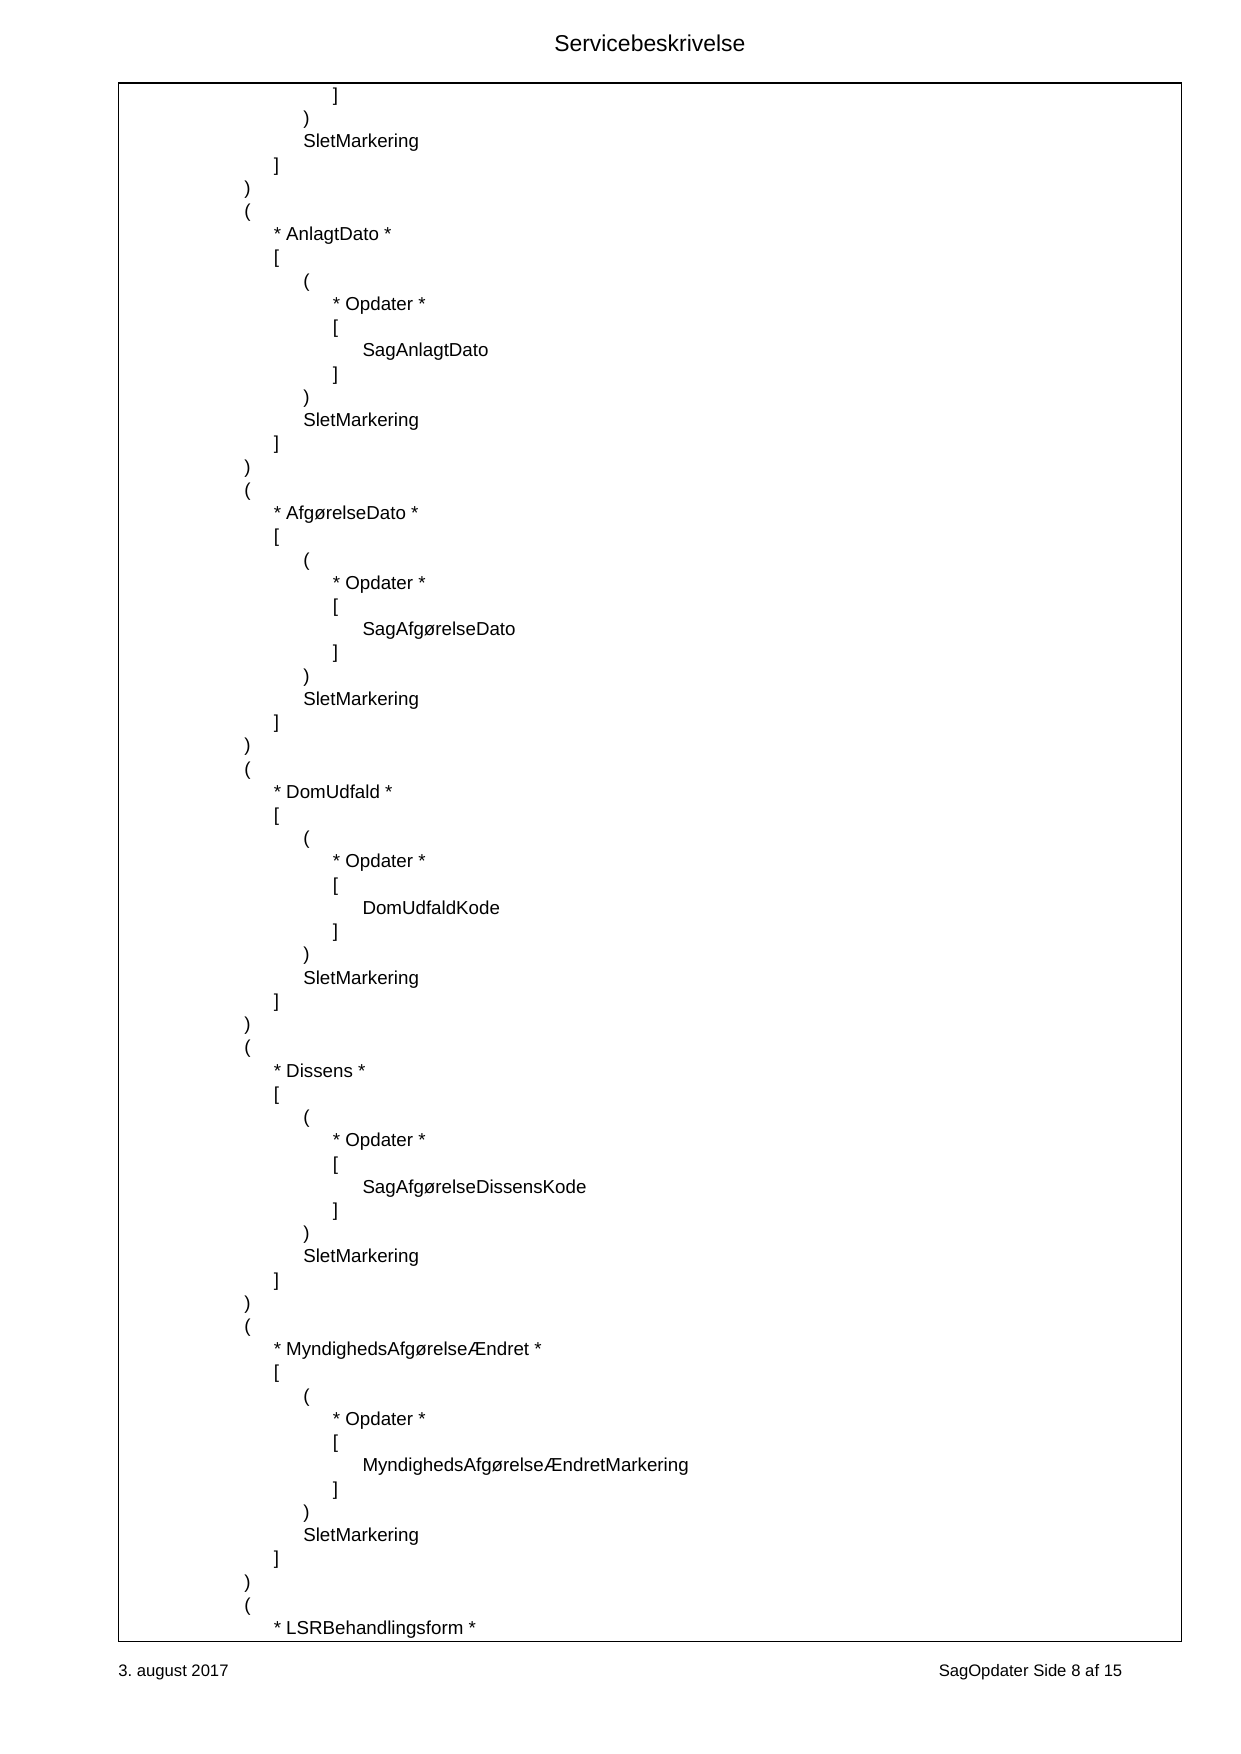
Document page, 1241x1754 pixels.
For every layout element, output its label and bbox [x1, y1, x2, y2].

table_cell [119, 84, 1181, 1641]
